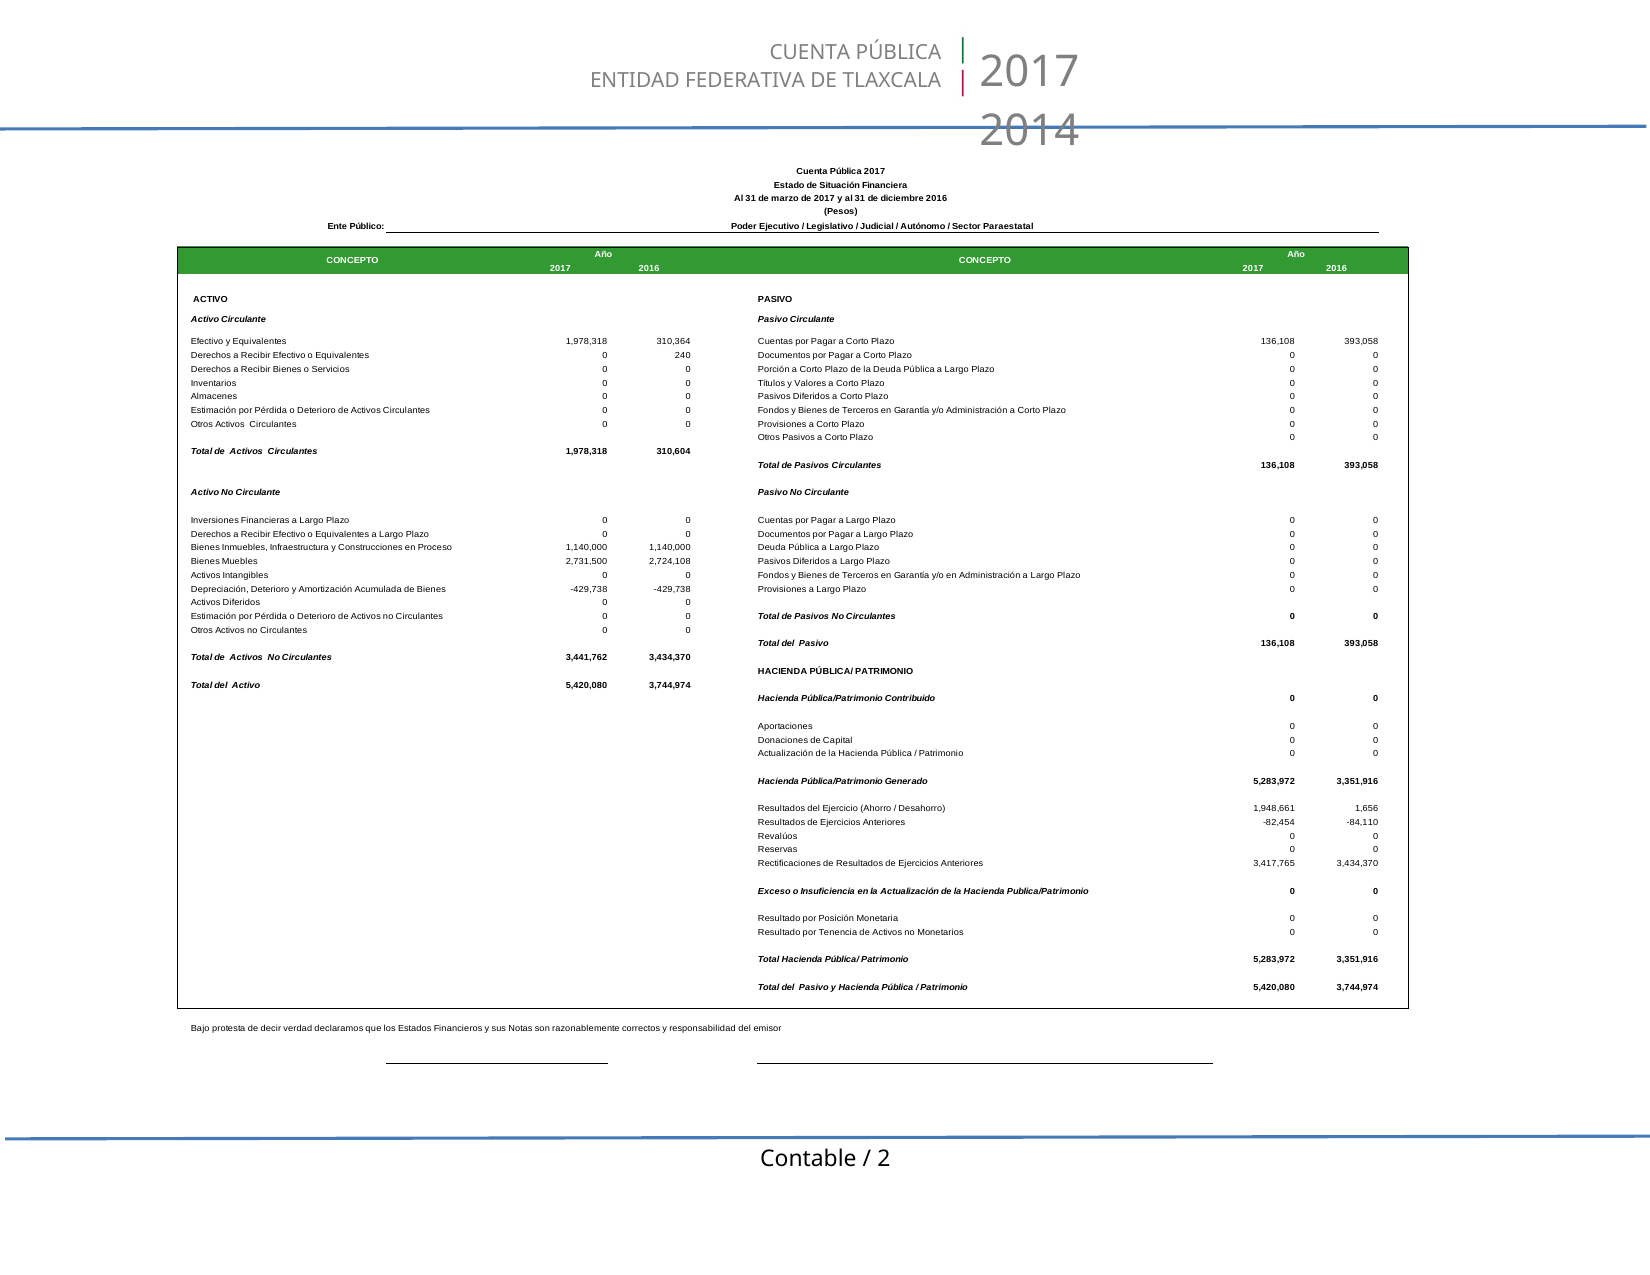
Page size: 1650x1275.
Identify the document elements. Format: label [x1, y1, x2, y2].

picture [956, 28, 974, 100]
